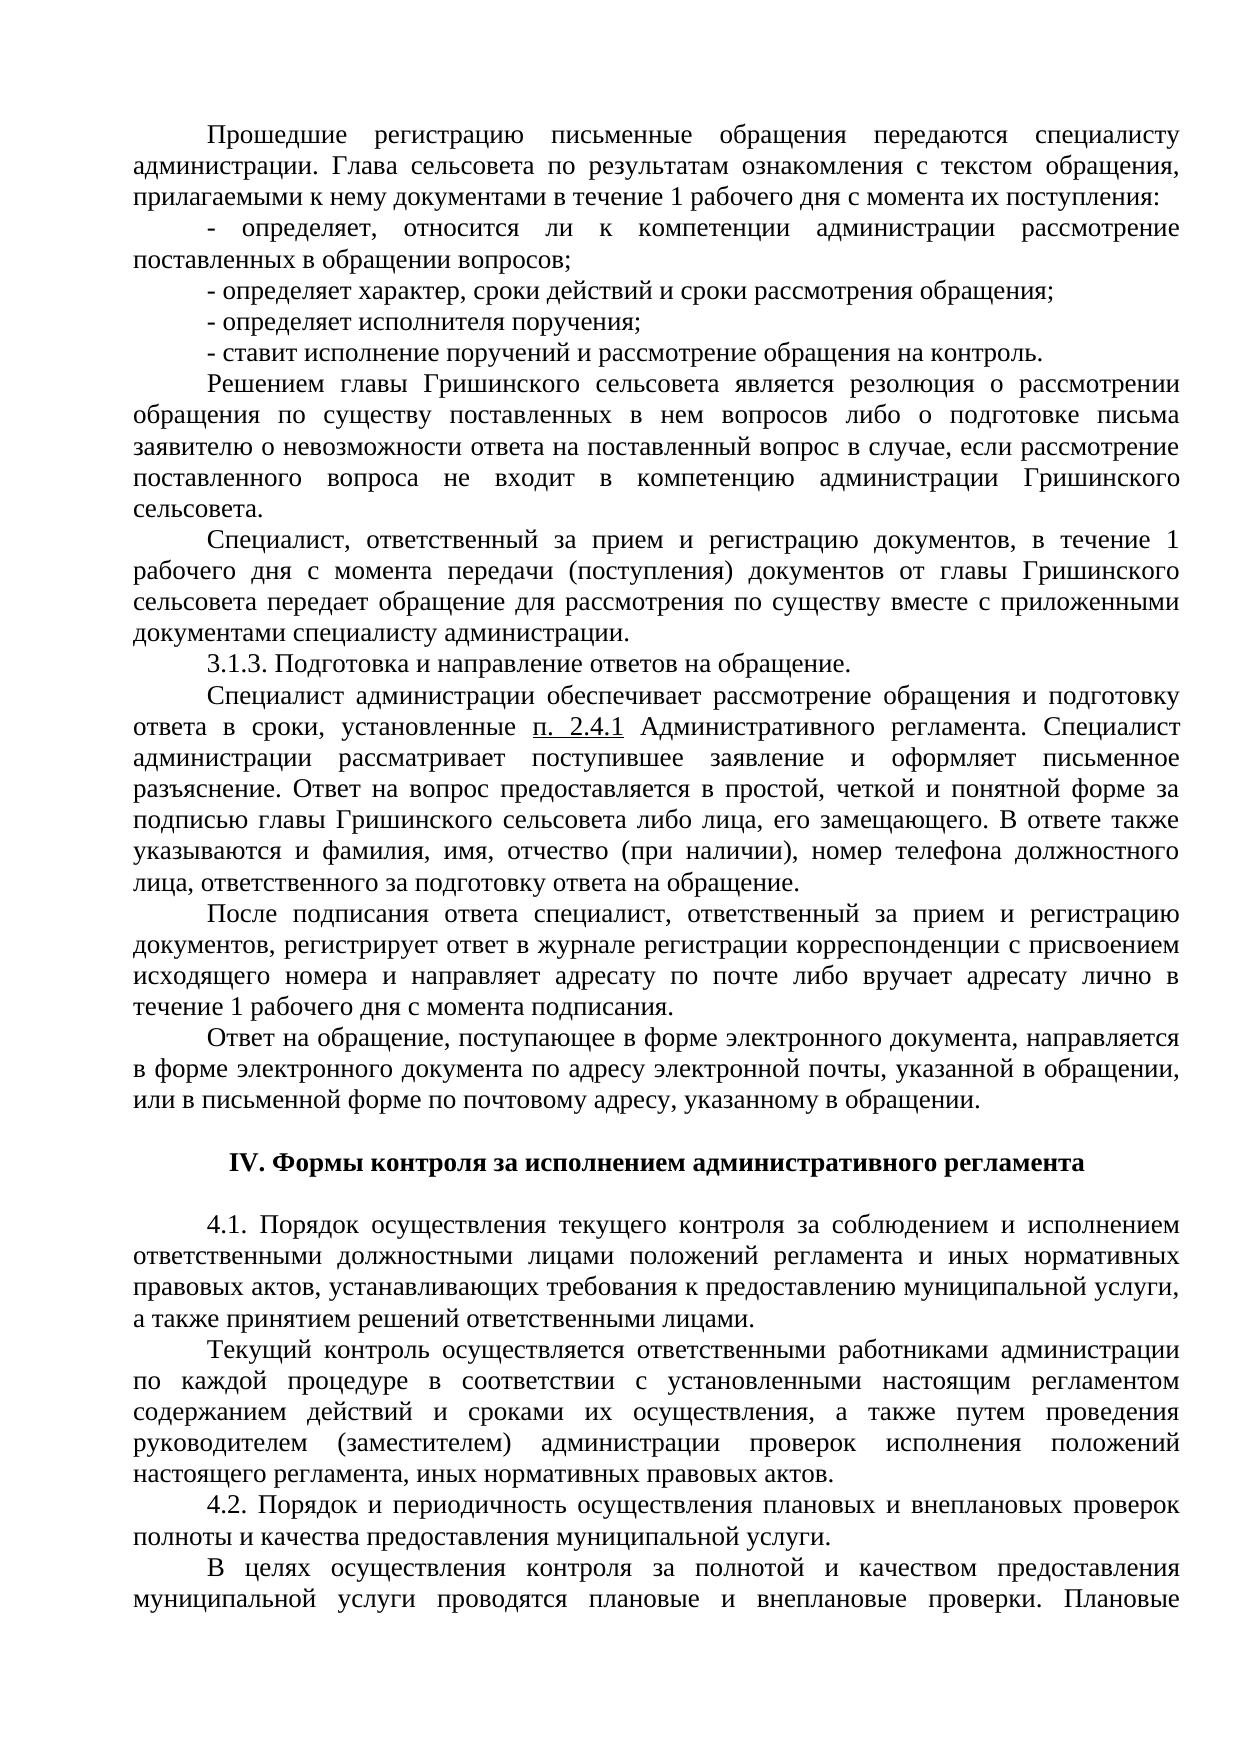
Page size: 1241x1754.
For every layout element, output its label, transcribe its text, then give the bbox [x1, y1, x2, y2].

text Решением главы Гришинского сельсовета является резолюция о рассмотрении обращения по существу поставленных в нем вопросов либо о подготовке письма заявителю о невозможности ответа на поставленный вопрос в случае, если рассмотрение поставленного вопроса не входит в компетенцию администрации Гришинского сельсовета. [133, 367, 1181, 523]
text Текущий контроль осуществляется ответственными работниками администрации по каждой процедуре в соответствии с установленными настоящим регламентом содержанием действий и сроками их осуществления, а также путем проведения руководителем (заместителем) администрации проверок исполнения положений настоящего регламента, иных нормативных правовых актов. [133, 1333, 1181, 1488]
text После подписания ответа специалист, ответственный за прием и регистрацию документов, регистрирует ответ в журнале регистрации корреспонденции с присвоением исходящего номера и направляет адресату по почте либо вручает адресату лично в течение 1 рабочего дня с момента подписания. [133, 897, 1181, 1021]
text - определяет, относится ли к компетенции администрации рассмотрение поставленных в обращении вопросов; [133, 212, 1181, 274]
text Прошедшие регистрацию письменные обращения передаются специалисту администрации. Глава сельсовета по результатам ознакомления с текстом обращения, прилагаемыми к нему документами в течение 1 рабочего дня с момента их поступления: [133, 118, 1181, 212]
text 3.1.3. Подготовка и направление ответов на обращение. [133, 648, 1181, 679]
text Специалист, ответственный за прием и регистрацию документов, в течение 1 рабочего дня с момента передачи (поступления) документов от главы Гришинского сельсовета передает обращение для рассмотрения по существу вместе с приложенными документами специалисту администрации. [133, 523, 1181, 648]
text Специалист администрации обеспечивает рассмотрение обращения и подготовку ответа в сроки, установленные п. 2.4.1 Административного регламента. Специалист администрации рассматривает поступившее заявление и оформляет письменное разъяснение. Ответ на вопрос предоставляется в простой, четкой и понятной форме за подписью главы Гришинского сельсовета либо лица, его замещающего. В ответе также указываются и фамилия, имя, отчество (при наличии), номер телефона должностного лица, ответственного за подготовку ответа на обращение. [133, 679, 1181, 897]
text 4.2. Порядок и периодичность осуществления плановых и внеплановых проверок полноты и качества предоставления муниципальной услуги. [133, 1488, 1181, 1551]
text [133, 1551, 1181, 1613]
text Ответ на обращение, поступающее в форме электронного документа, направляется в форме электронного документа по адресу электронной почты, указанной в обращении, или в письменной форме по почтовому адресу, указанному в обращении. [133, 1021, 1181, 1115]
text 4.1. Порядок осуществления текущего контроля за соблюдением и исполнением ответственными должностными лицами положений регламента и иных нормативных правовых актов, устанавливающих требования к предоставлению муниципальной услуги, а также принятием решений ответственными лицами. [133, 1208, 1181, 1333]
text - ставит исполнение поручений и рассмотрение обращения на контроль. [133, 336, 1181, 367]
text - определяет характер, сроки действий и сроки рассмотрения обращения; [133, 274, 1181, 305]
text IV. Формы контроля за исполнением административного регламента [133, 1146, 1181, 1177]
text - определяет исполнителя поручения; [133, 305, 1181, 336]
